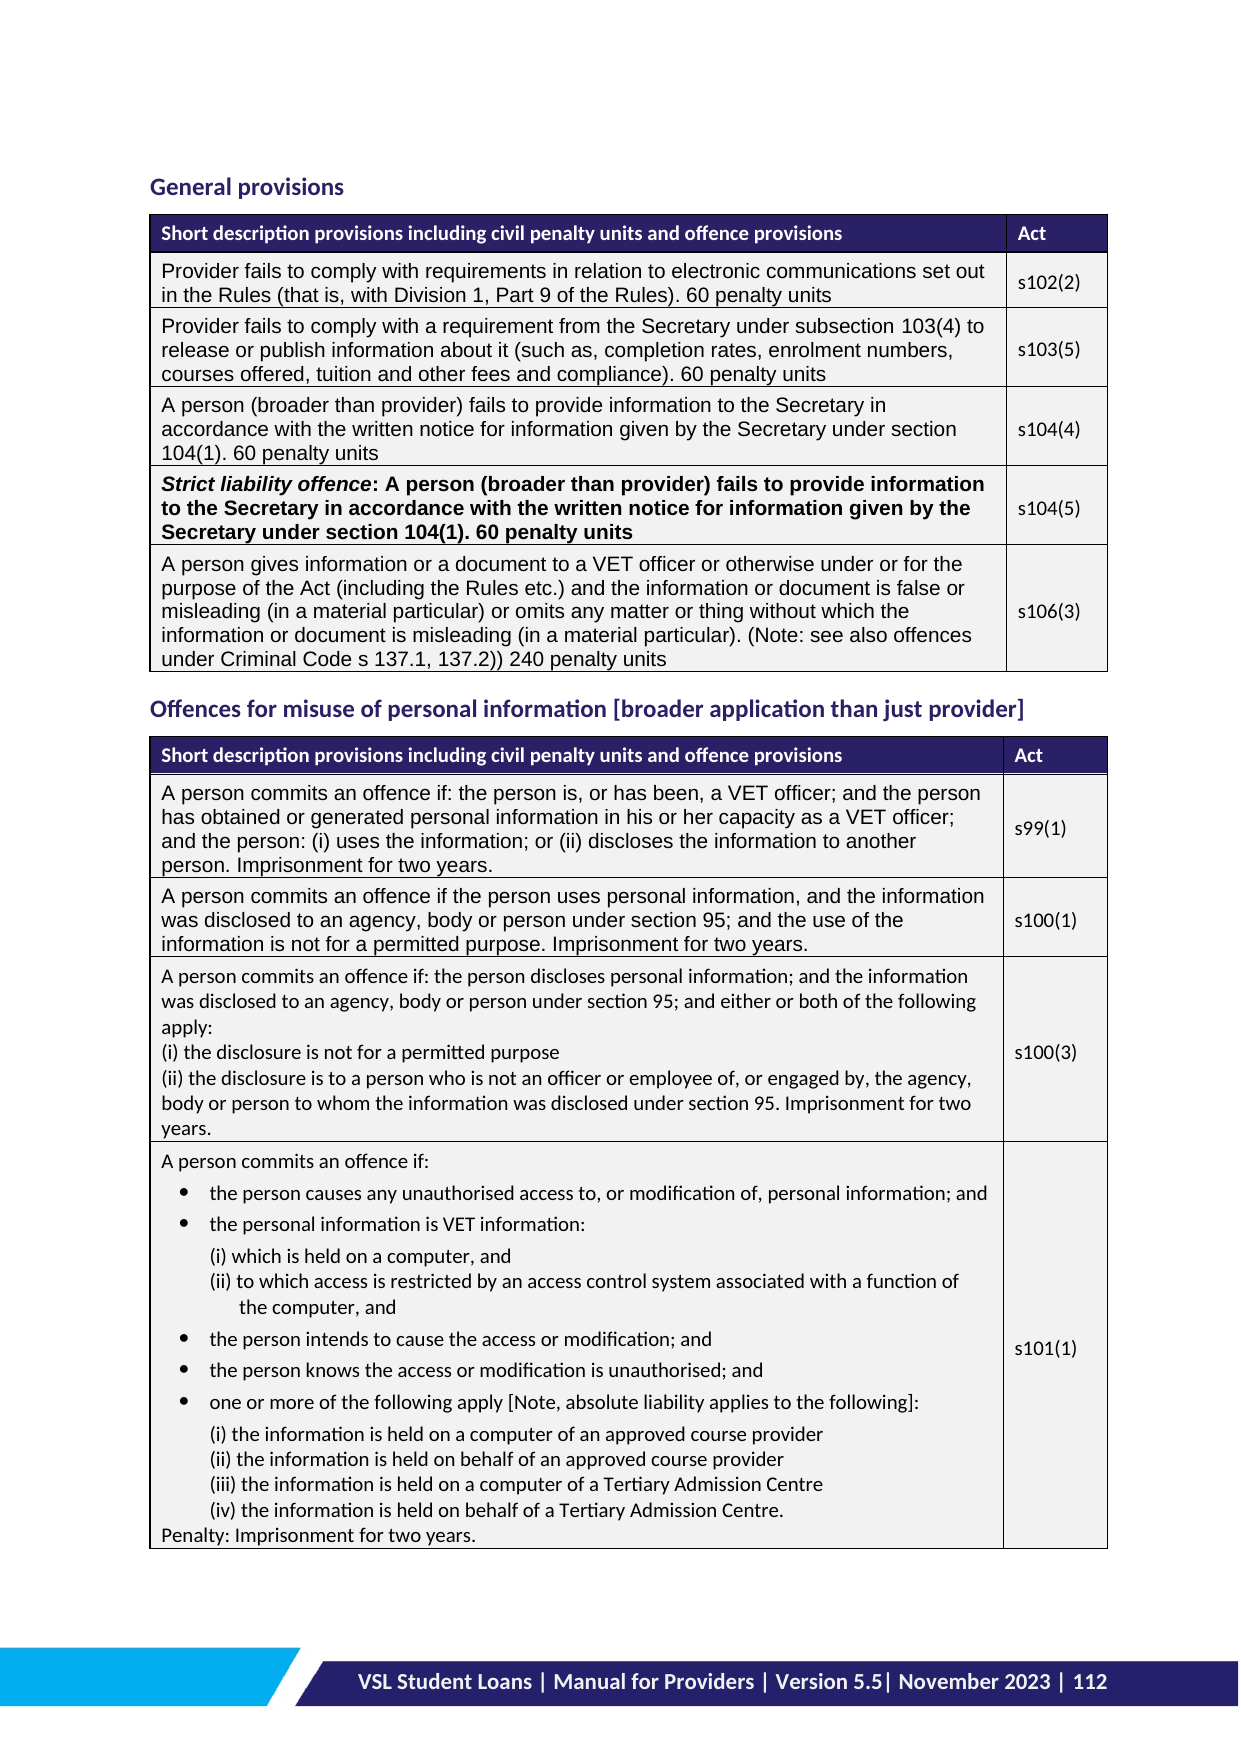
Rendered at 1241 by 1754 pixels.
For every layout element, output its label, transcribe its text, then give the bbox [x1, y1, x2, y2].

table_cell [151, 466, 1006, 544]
subtitle General provisions [150, 171, 1107, 201]
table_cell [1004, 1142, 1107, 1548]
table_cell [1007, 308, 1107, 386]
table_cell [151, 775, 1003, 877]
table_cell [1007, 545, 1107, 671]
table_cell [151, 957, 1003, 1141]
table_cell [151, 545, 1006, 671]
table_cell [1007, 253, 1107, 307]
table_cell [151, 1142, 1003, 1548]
subtitle Offences for misuse of personal information [broader application than just provider] [150, 693, 1107, 723]
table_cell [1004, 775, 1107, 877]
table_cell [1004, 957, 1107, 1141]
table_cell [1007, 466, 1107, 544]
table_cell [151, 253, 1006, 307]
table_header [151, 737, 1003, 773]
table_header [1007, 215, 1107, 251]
picture [0, 1647, 1239, 1753]
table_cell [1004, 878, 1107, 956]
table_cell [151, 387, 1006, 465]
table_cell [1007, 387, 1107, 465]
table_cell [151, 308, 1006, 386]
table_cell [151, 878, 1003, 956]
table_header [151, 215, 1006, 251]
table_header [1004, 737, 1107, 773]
